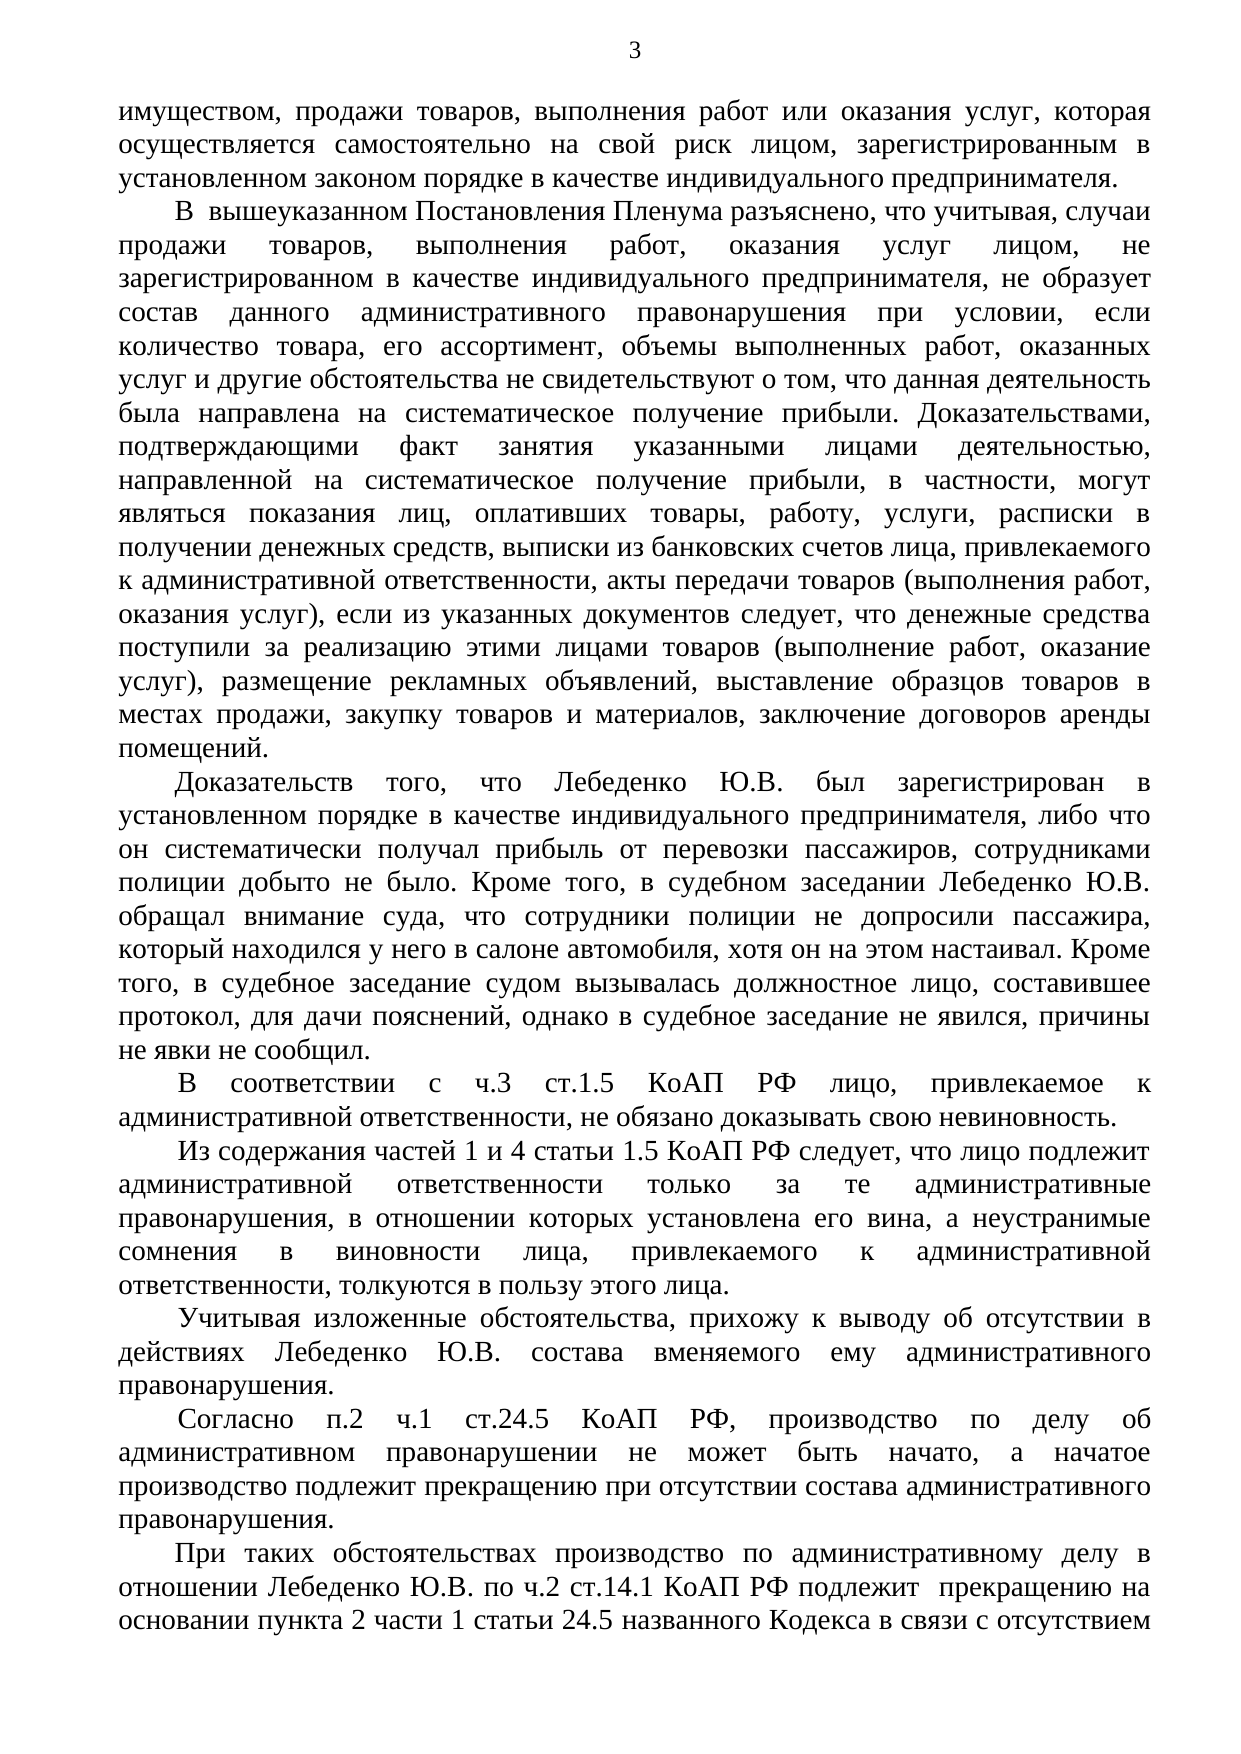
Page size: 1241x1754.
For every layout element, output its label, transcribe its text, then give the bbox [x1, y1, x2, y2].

text Из содержания частей 1 и 4 статьи 1.5 КоАП РФ следует, что лицо подлежит административной ответственности только за те административные правонарушения, в отношении которых установлена его вина, а неустранимые сомнения в виновности лица, привлекаемого к административной ответственности, толкуются в пользу этого лица. [118, 1133, 1152, 1300]
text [118, 1535, 1152, 1636]
text В вышеуказанном Постановления Пленума разъяснено, что учитывая, случаи продажи товаров, выполнения работ, оказания услуг лицом, не зарегистрированном в качестве индивидуального предпринимателя, не образует состав данного административного правонарушения при условии, если количество товара, его ассортимент, объемы выполненных работ, оказанных услуг и другие обстоятельства не свидетельствуют о том, что данная деятельность была направлена на систематическое получение прибыли. Доказательствами, подтверждающими факт занятия указанными лицами деятельностью, направленной на систематическое получение прибыли, в частности, могут являться показания лиц, оплативших товары, работу, услуги, расписки в получении денежных средств, выписки из банковских счетов лица, привлекаемого к административной ответственности, акты передачи товаров (выполнения работ, оказания услуг), если из указанных документов следует, что денежные средства поступили за реализацию этими лицами товаров (выполнение работ, оказание услуг), размещение рекламных объявлений, выставление образцов товаров в местах продажи, закупку товаров и материалов, заключение договоров аренды помещений. [118, 193, 1152, 764]
text Доказательств того, что Лебеденко Ю.В. был зарегистрирован в установленном порядке в качестве индивидуального предпринимателя, либо что он систематически получал прибыль от перевозки пассажиров, сотрудниками полиции добыто не было. Кроме того, в судебном заседании Лебеденко Ю.В. обращал внимание суда, что сотрудники полиции не допросили пассажира, который находился у него в салоне автомобиля, хотя он на этом настаивал. Кроме того, в судебное заседание судом вызывалась должностное лицо, составившее протокол, для дачи пояснений, однако в судебное заседание не явился, причины не явки не сообщил. [118, 764, 1152, 1066]
text Согласно п.2 ч.1 ст.24.5 КоАП РФ, производство по делу об административном правонарушении не может быть начато, а начатое производство подлежит прекращению при отсутствии состава административного правонарушения. [118, 1401, 1152, 1535]
text В соответствии с ч.3 ст.1.5 КоАП РФ лицо, привлекаемое к административной ответственности, не обязано доказывать свою невиновность. [118, 1066, 1152, 1133]
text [118, 93, 1152, 193]
text Учитывая изложенные обстоятельства, прихожу к выводу об отсутствии в действиях Лебеденко Ю.В. состава вменяемого ему административного правонарушения. [118, 1300, 1152, 1401]
